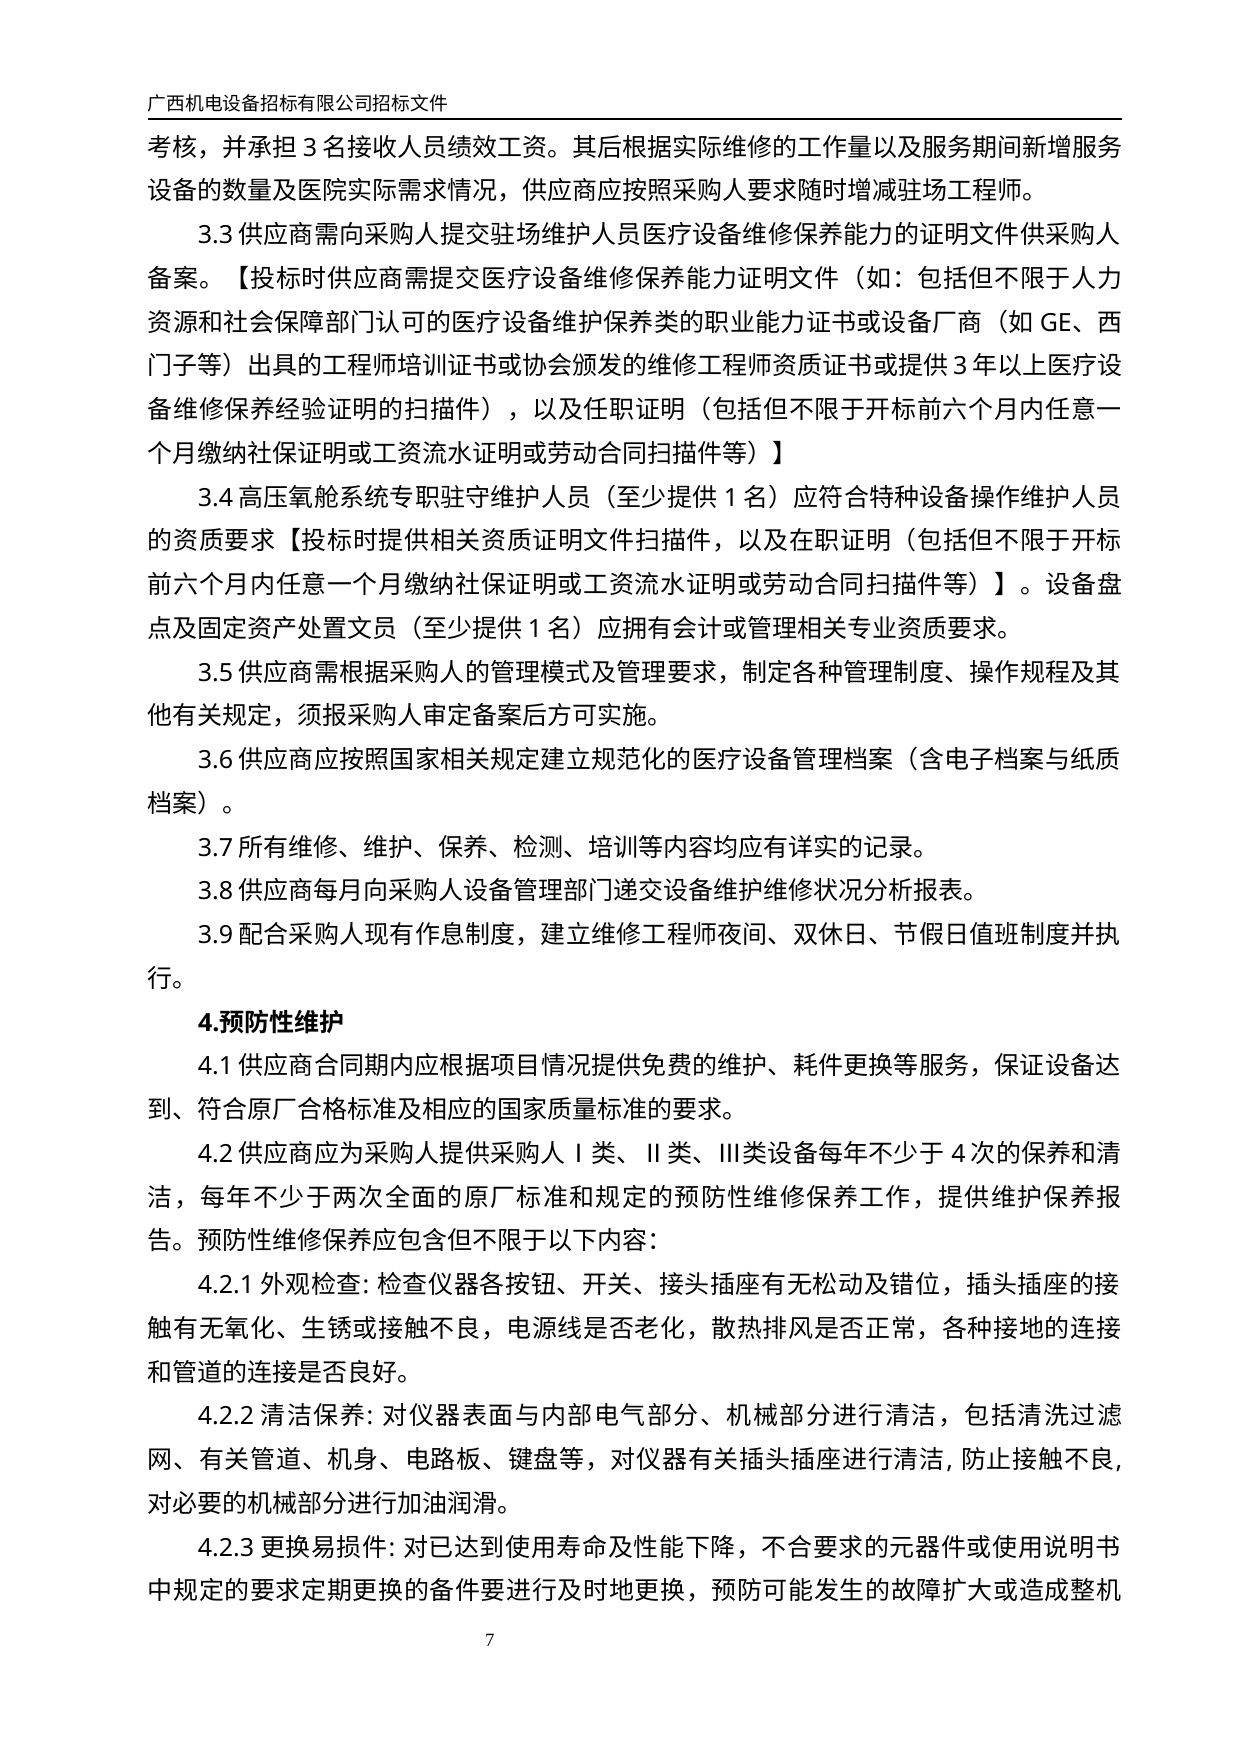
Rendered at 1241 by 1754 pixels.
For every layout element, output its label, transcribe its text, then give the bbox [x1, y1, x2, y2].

text 4.预防性维护 [148, 994, 1122, 1038]
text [148, 1519, 1122, 1607]
text 3.9配合采购人现有作息制度，建立维修工程师夜间、双休日、节假日值班制度并执行。 [148, 907, 1122, 994]
text 3.3供应商需向采购人提交驻场维护人员医疗设备维修保养能力的证明文件供采购人备案。【投标时供应商需提交医疗设备维修保养能力证明文件（如：包括但不限于人力资源和社会保障部门认可的医疗设备维护保养类的职业能力证书或设备厂商（如GE、西门子等）出具的工程师培训证书或协会颁发的维修工程师资质证书或提供3年以上医疗设备维修保养经验证明的扫描件），以及任职证明（包括但不限于开标前六个月内任意一个月缴纳社保证明或工资流水证明或劳动合同扫描件等）】 [148, 207, 1122, 469]
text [148, 120, 1122, 207]
text 4.2供应商应为采购人提供采购人Ⅰ类、Ⅱ类、Ⅲ类设备每年不少于4次的保养和清洁，每年不少于两次全面的原厂标准和规定的预防性维修保养工作，提供维护保养报告。预防性维修保养应包含但不限于以下内容： [148, 1126, 1122, 1257]
text 4.1供应商合同期内应根据项目情况提供免费的维护、耗件更换等服务，保证设备达到、符合原厂合格标准及相应的国家质量标准的要求。 [148, 1038, 1122, 1126]
text 3.5供应商需根据采购人的管理模式及管理要求，制定各种管理制度、操作规程及其他有关规定，须报采购人审定备案后方可实施。 [148, 644, 1122, 732]
text 3.4高压氧舱系统专职驻守维护人员（至少提供1名）应符合特种设备操作维护人员的资质要求【投标时提供相关资质证明文件扫描件，以及在职证明（包括但不限于开标前六个月内任意一个月缴纳社保证明或工资流水证明或劳动合同扫描件等）】。设备盘点及固定资产处置文员（至少提供1名）应拥有会计或管理相关专业资质要求。 [148, 469, 1122, 644]
text 4.2.1外观检查: 检查仪器各按钮、开关、接头插座有无松动及错位，插头插座的接触有无氧化、生锈或接触不良，电源线是否老化，散热排风是否正常，各种接地的连接和管道的连接是否良好。 [148, 1257, 1122, 1388]
text 3.7所有维修、维护、保养、检测、培训等内容均应有详实的记录。 [148, 819, 1122, 863]
text 4.2.2清洁保养: 对仪器表面与内部电气部分、机械部分进行清洁，包括清洗过滤网、有关管道、机身、电路板、键盘等，对仪器有关插头插座进行清洁, 防止接触不良, 对必要的机械部分进行加油润滑。 [148, 1388, 1122, 1519]
text 3.6供应商应按照国家相关规定建立规范化的医疗设备管理档案（含电子档案与纸质档案）。 [148, 732, 1122, 819]
text 3.8供应商每月向采购人设备管理部门递交设备维护维修状况分析报表。 [148, 863, 1122, 907]
